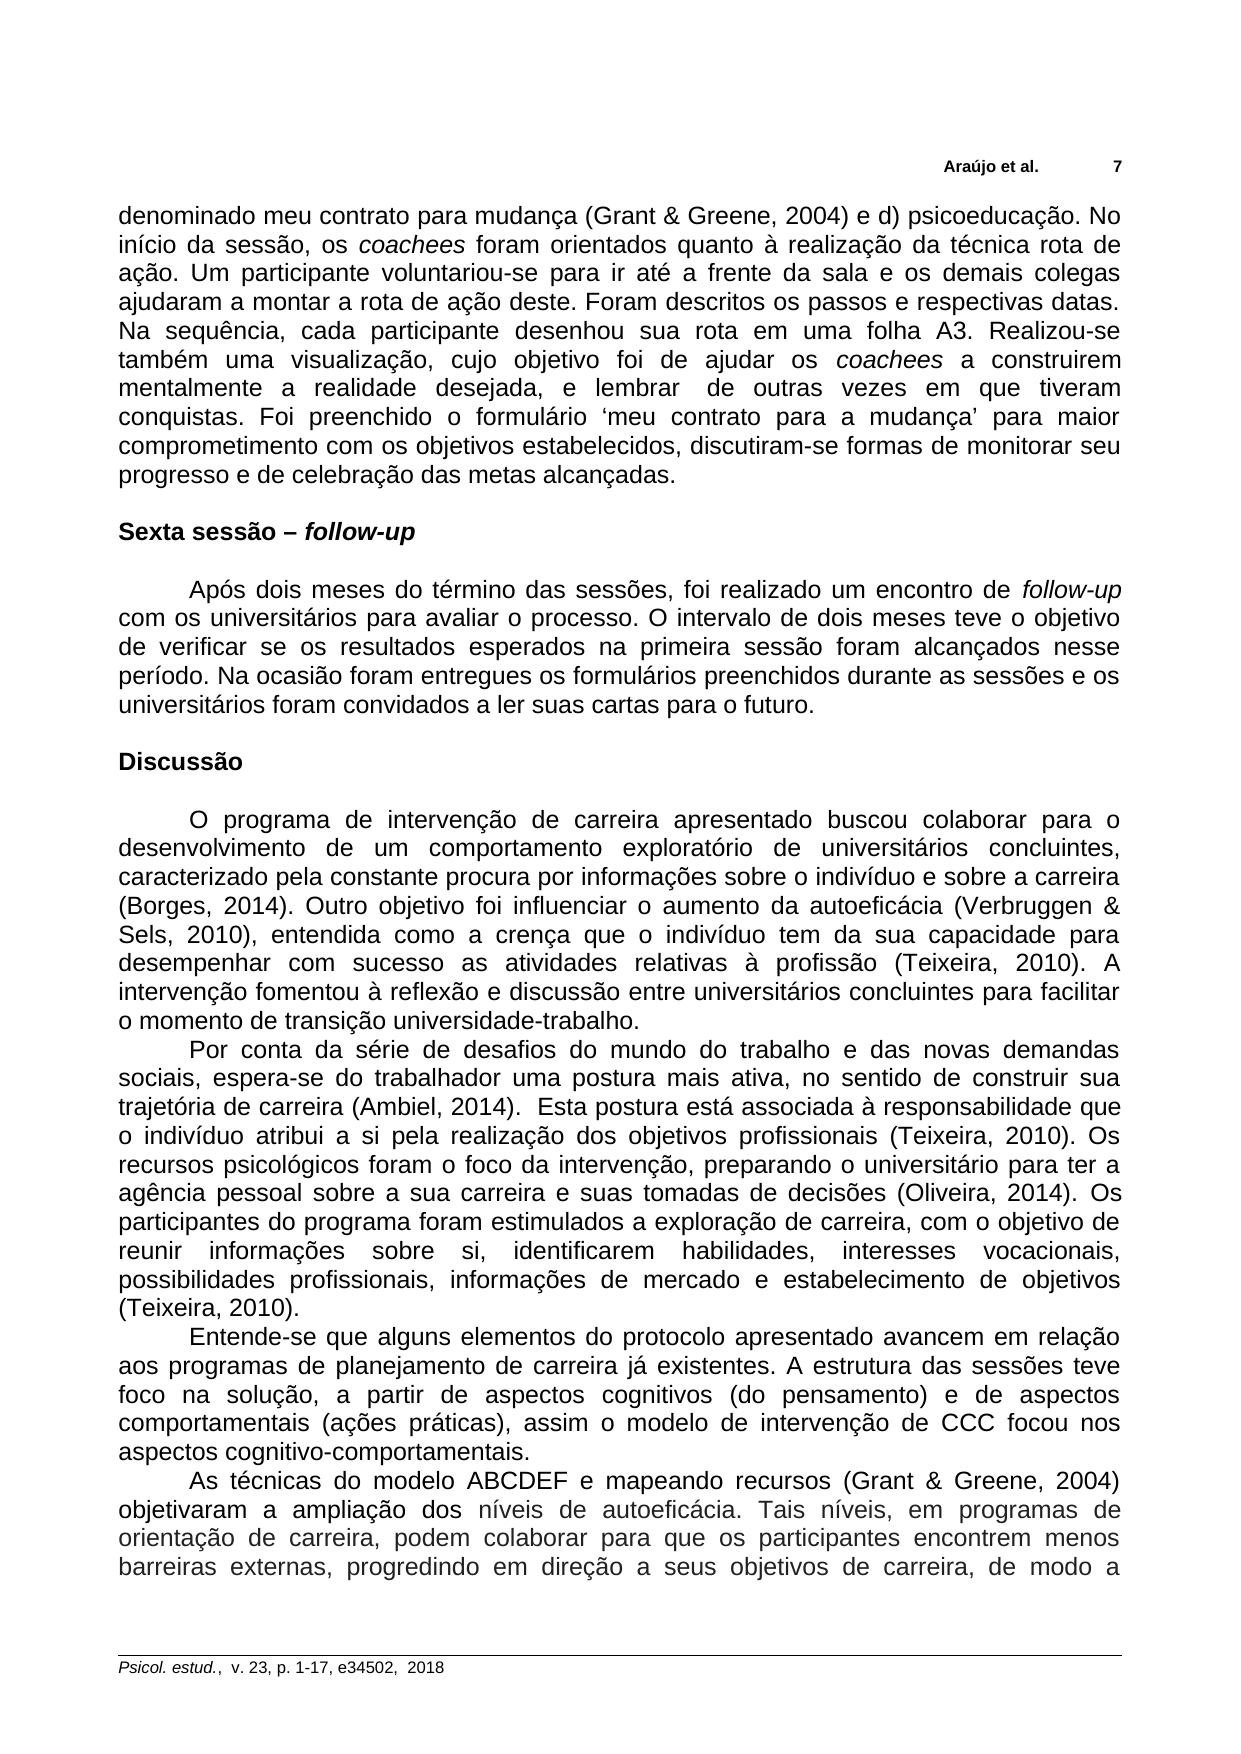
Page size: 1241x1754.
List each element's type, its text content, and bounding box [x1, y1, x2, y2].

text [118, 1466, 1122, 1581]
text Por conta da série de desafios do mundo do trabalho e das novas demandas sociais, espera-se do trabalhador uma postura mais ativa, no sentido de construir sua trajetória de carreira (Ambiel, 2014). Esta postura está associada à responsabilidade que o indivíduo atribui a si pela realização dos objetivos profissionais (Teixeira, 2010). Os recursos psicológicos foram o foco da intervenção, preparando o universitário para ter a agência pessoal sobre a sua carreira e suas tomadas de decisões (Oliveira, 2014). Os participantes do programa foram estimulados a exploração de carreira, com o objetivo de reunir informações sobre si, identificarem habilidades, interesses vocacionais, possibilidades profissionais, informações de mercado e estabelecimento de objetivos (Teixeira, 2010). [118, 1034, 1122, 1322]
text Após dois meses do término das sessões, foi realizado um encontro de follow-up com os universitários para avaliar o processo. O intervalo de dois meses teve o objetivo de verificar se os resultados esperados na primeira sessão foram alcançados nesse período. Na ocasião foram entregues os formulários preenchidos durante as sessões e os universitários foram convidados a ler suas cartas para o futuro. [118, 574, 1122, 718]
text Discussão [118, 747, 1122, 776]
text Sexta sessão – follow-up [118, 517, 1122, 546]
text O programa de intervenção de carreira apresentado buscou colaborar para o desenvolvimento de um comportamento exploratório de universitários concluintes, caracterizado pela constante procura por informações sobre o indivíduo e sobre a carreira (Borges, 2014). Outro objetivo foi influenciar o aumento da autoeficácia (Verbruggen & Sels, 2010), entendida como a crença que o indivíduo tem da sua capacidade para desempenhar com sucesso as atividades relativas à profissão (Teixeira, 2010). A intervenção fomentou à reflexão e discussão entre universitários concluintes para facilitar o momento de transição universidade-trabalho. [118, 804, 1122, 1034]
text Entende-se que alguns elementos do protocolo apresentado avancem em relação aos programas de planejamento de carreira já existentes. A estrutura das sessões teve foco na solução, a partir de aspectos cognitivos (do pensamento) e de aspectos comportamentais (ações práticas), assim o modelo de intervenção de CCC focou nos aspectos cognitivo-comportamentais. [118, 1322, 1122, 1466]
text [118, 201, 1122, 488]
